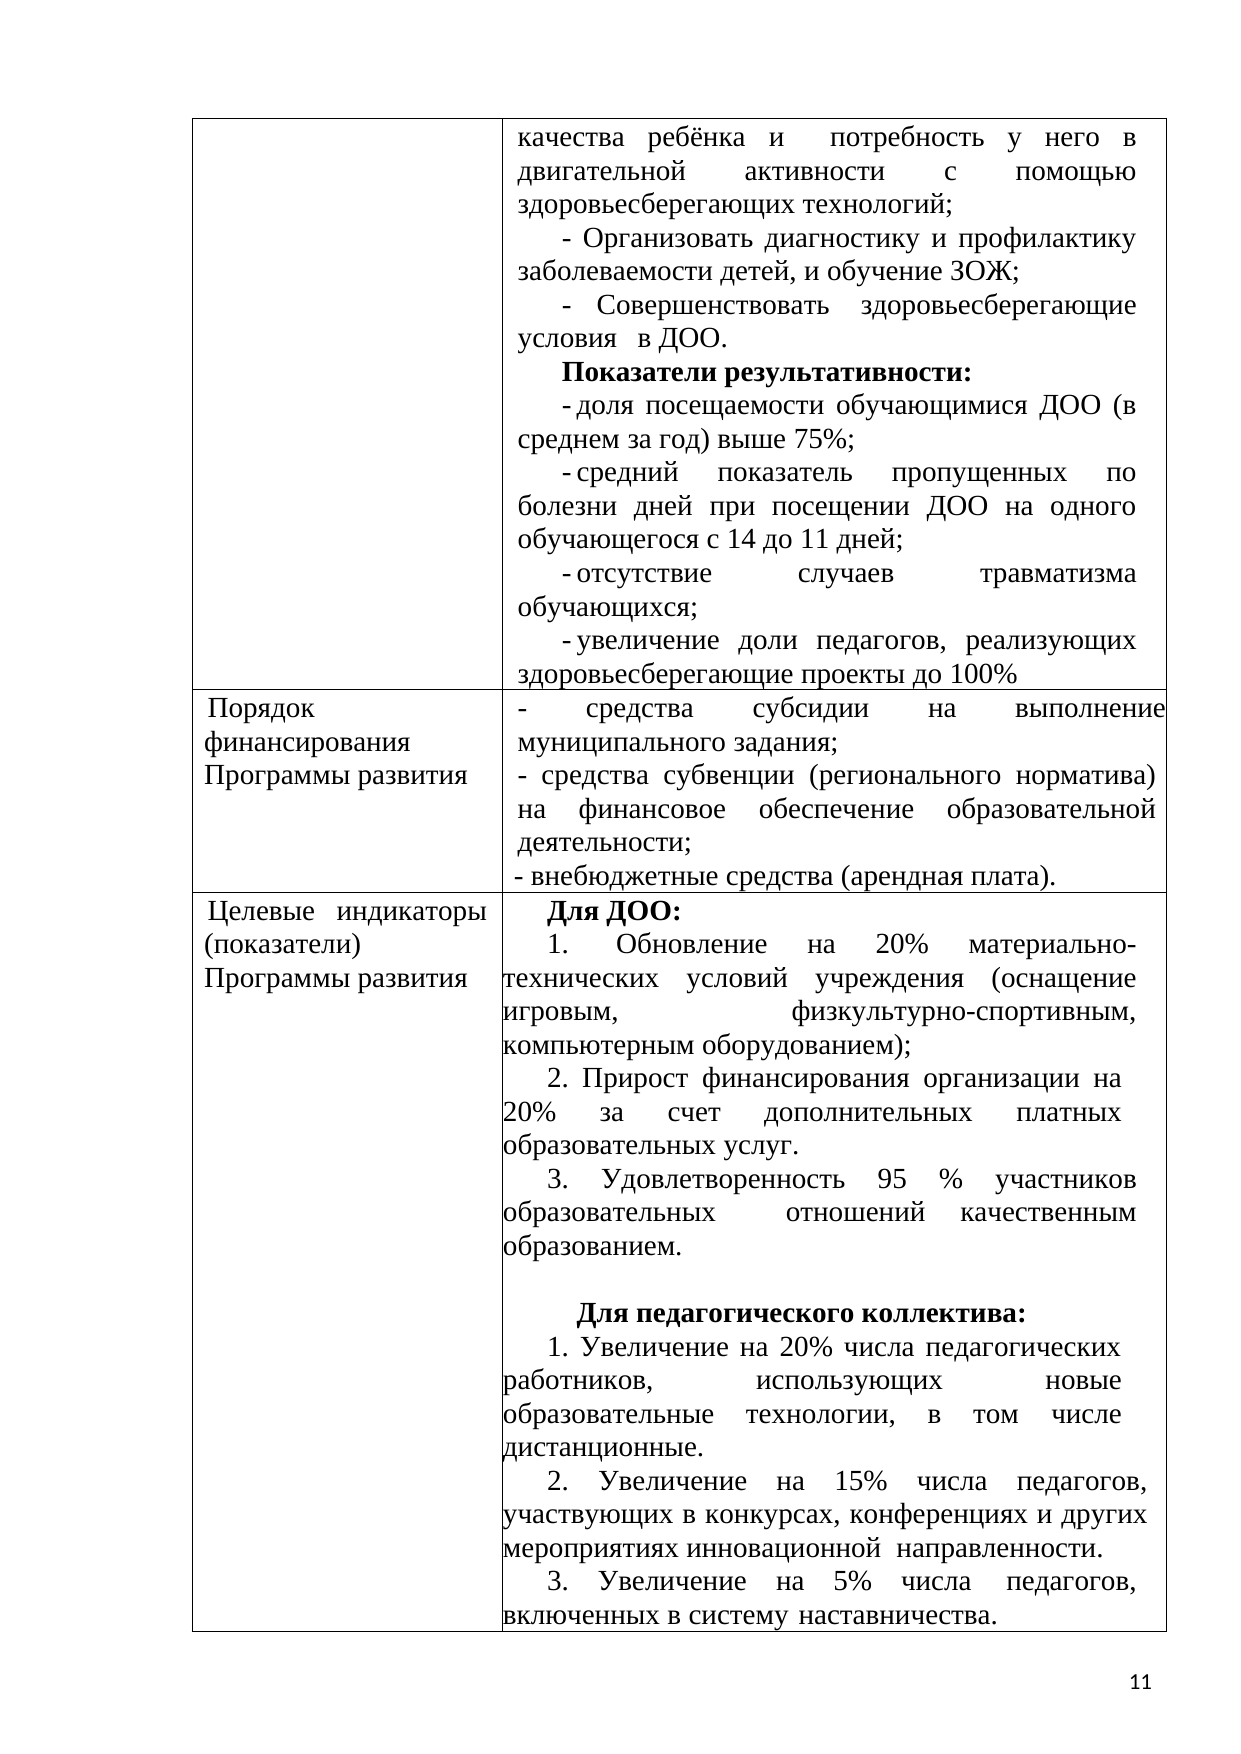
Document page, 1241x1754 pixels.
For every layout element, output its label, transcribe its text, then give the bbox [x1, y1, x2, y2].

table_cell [503, 119, 1166, 689]
table_cell Порядок финансирования Программы развития [193, 690, 502, 892]
table_cell - средства субсидии на выполнение муниципального задания; - средства субвенции (регионального норматива) на финансовое обеспечение образовательной деятельности; - внебюджетные средства (арендная плата). [503, 690, 1166, 892]
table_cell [503, 893, 1166, 1631]
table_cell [193, 119, 502, 689]
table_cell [193, 893, 502, 1631]
